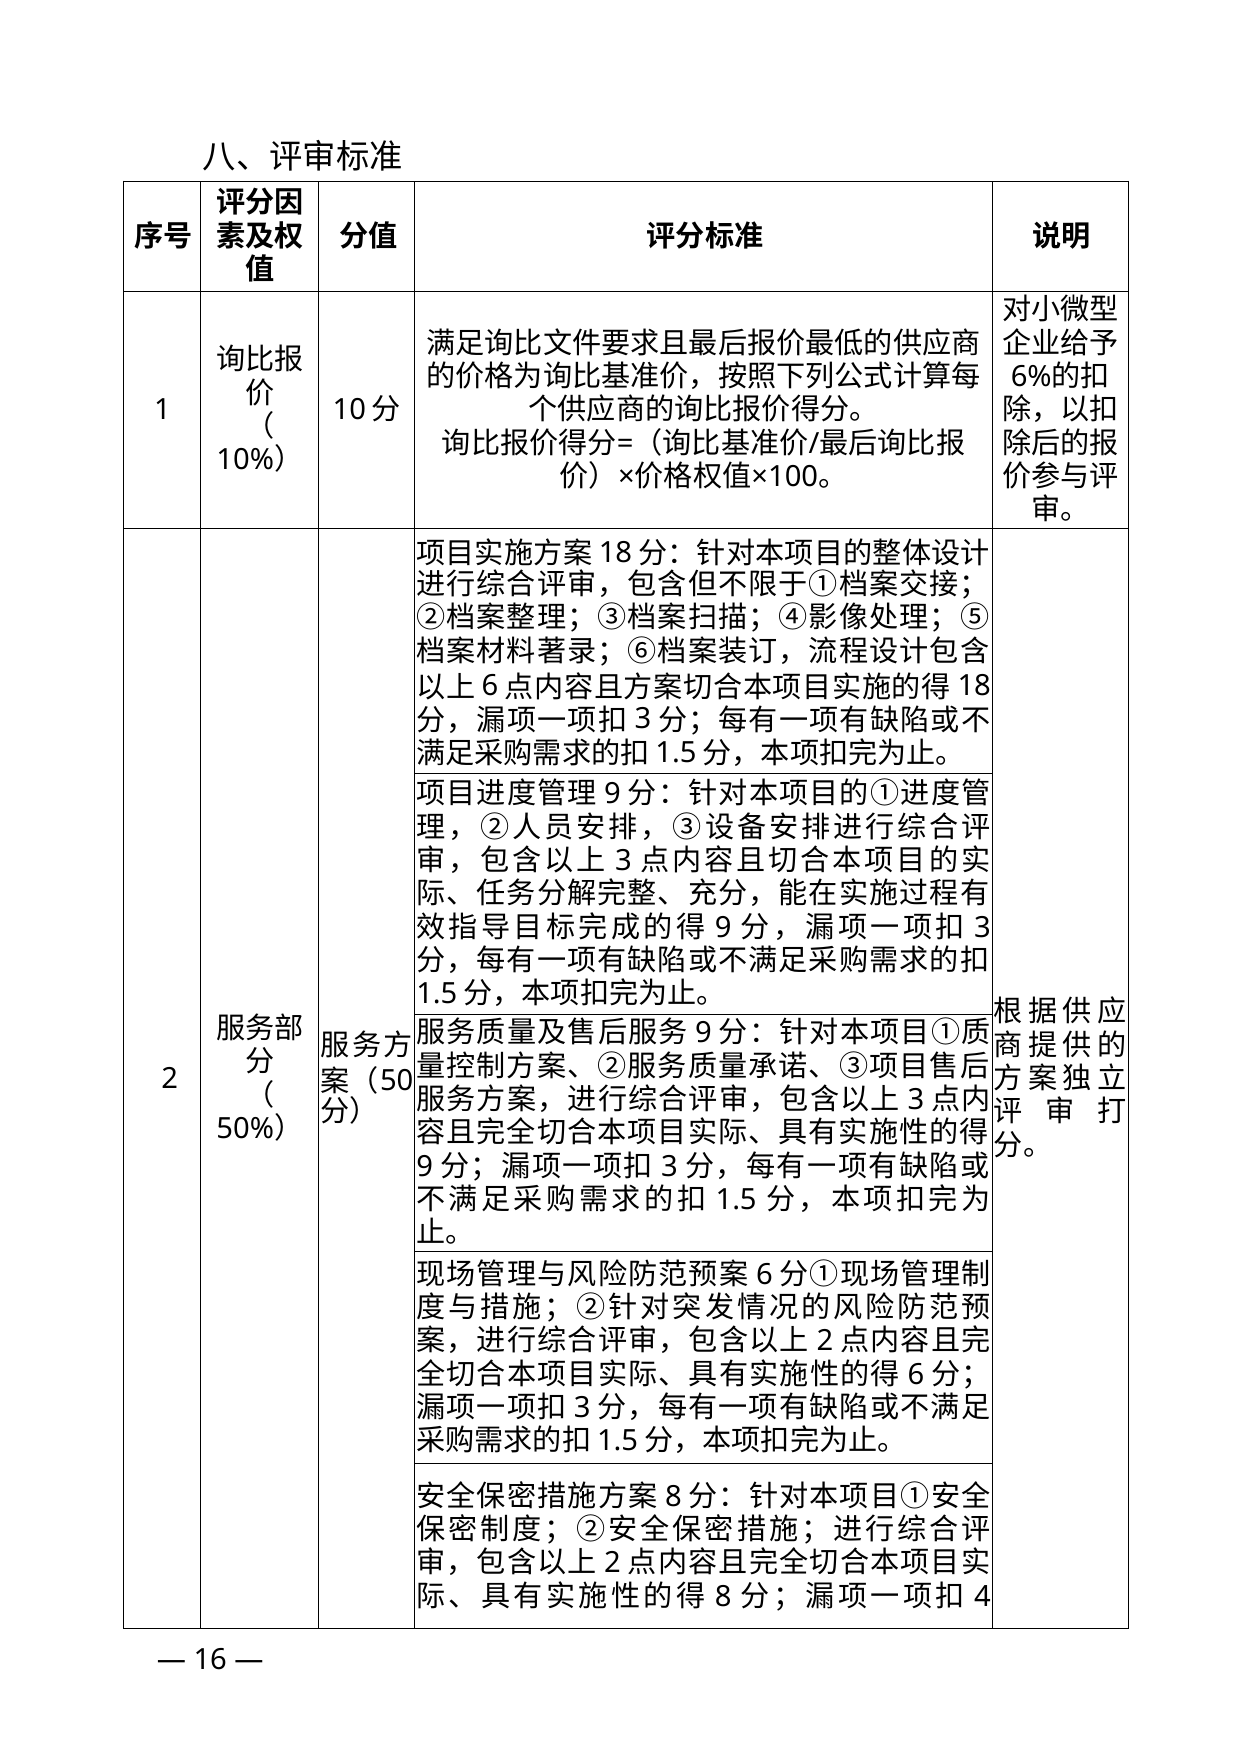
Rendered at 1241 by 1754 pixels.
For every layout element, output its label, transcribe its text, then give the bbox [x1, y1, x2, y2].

table_cell 根据供应商提供的方案独立评审打分。 [993, 529, 1128, 1628]
table_cell 询比报价 （10%） [201, 292, 318, 528]
table_cell 项目进度管理9分：针对本项目的①进度管理，②人员安排，③设备安排进行综合评审，包含以上3点内容且切合本项目的实际、任务分解完整、充分，能在实施过程有效指导目标完成的得9分，漏项一项扣3分，每有一项有缺陷或不满足采购需求的扣1.5分，本项扣完为止。 [415, 774, 992, 1013]
table_cell 现场管理与风险防范预案6分①现场管理制度与措施；②针对突发情况的风险防范预案，进行综合评审，包含以上2点内容且完全切合本项目实际、具有实施性的得6分；漏项一项扣3分，每有一项有缺陷或不满足采购需求的扣1.5分，本项扣完为止。 [415, 1252, 992, 1463]
table_header 评分因素及权值 [201, 182, 318, 291]
table_cell 满足询比文件要求且最后报价最低的供应商的价格为询比基准价，按照下列公式计算每个供应商的询比报价得分。 询比报价得分=（询比基准价/最后询比报价）×价格权值×100。 [415, 292, 992, 528]
table_cell 10分 [319, 292, 414, 528]
table_cell 对小微型企业给予6%的扣除，以扣除后的报价参与评审。 [993, 292, 1128, 528]
table_header 说明 [993, 182, 1128, 291]
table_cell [415, 1464, 992, 1628]
table_header 序号 [124, 182, 200, 291]
table_cell 服务部分（50%） [201, 529, 318, 1628]
table_header 分值 [319, 182, 414, 291]
table_header 评分标准 [415, 182, 992, 291]
table_cell 项目实施方案18分：针对本项目的整体设计进行综合评审，包含但不限于①档案交接；②档案整理；③档案扫描；④影像处理；⑤档案材料著录；⑥档案装订，流程设计包含以上6点内容且方案切合本项目实施的得18分，漏项一项扣3分；每有一项有缺陷或不满足采购需求的扣1.5分，本项扣完为止。 [415, 529, 992, 773]
table_cell 2 [124, 529, 200, 1628]
table_cell 服务方案（50分） [319, 529, 414, 1628]
table_cell 服务质量及售后服务9分：针对本项目①质量控制方案、②服务质量承诺、③项目售后服务方案，进行综合评审，包含以上3点内容且完全切合本项目实际、具有实施性的得9分；漏项一项扣3分，每有一项有缺陷或不满足采购需求的扣1.5分，本项扣完为止。 [415, 1015, 992, 1251]
table_cell 1 [124, 292, 200, 528]
text 八、评审标准 [136, 118, 1116, 181]
